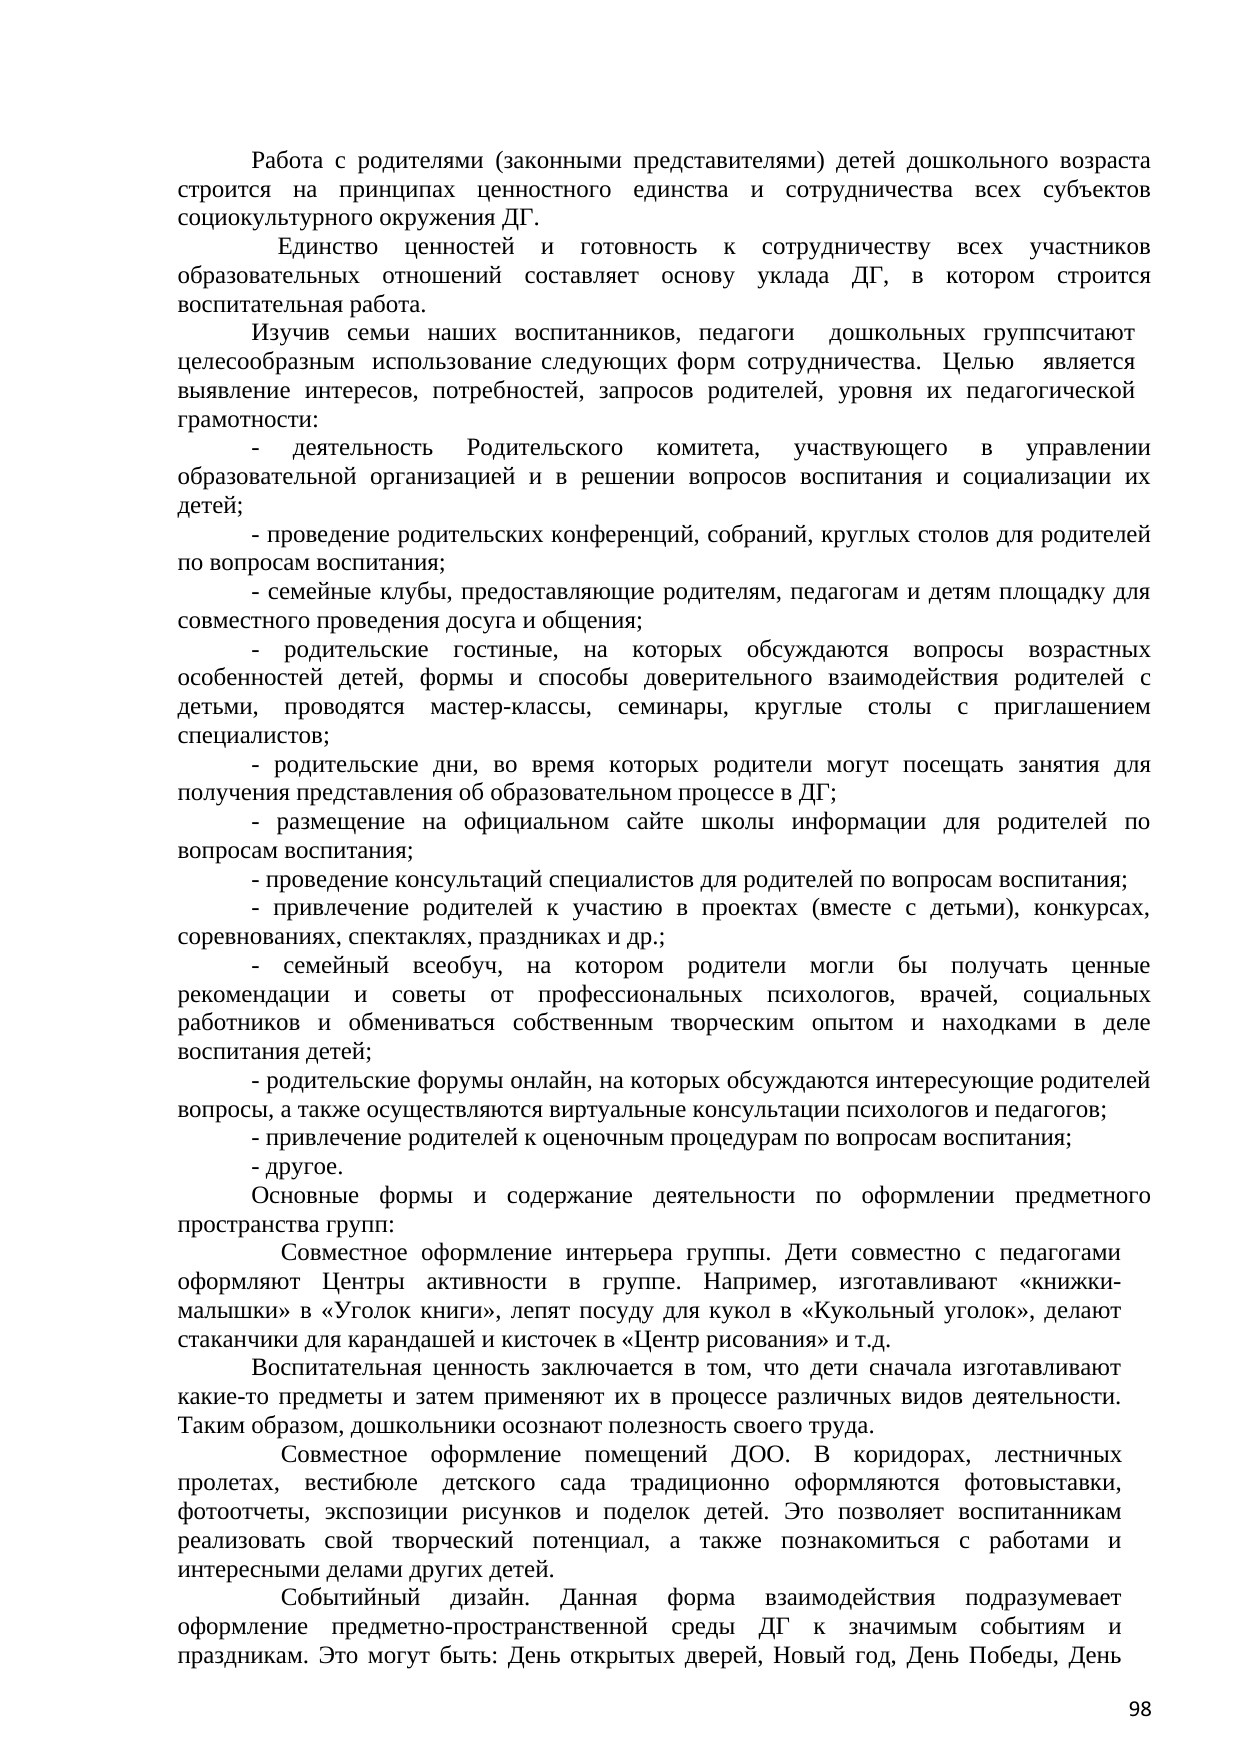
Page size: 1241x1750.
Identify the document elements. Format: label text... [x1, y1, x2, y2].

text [177, 1582, 1122, 1669]
text Работа с родителями (законными представителями) детей дошкольного возраста строится на принципах ценностного единства и сотрудничества всех субъектов социокультурного окружения ДГ. [177, 145, 1152, 231]
text - семейный всеобуч, на котором родители могли бы получать ценные рекомендации и советы от профессиональных психологов, врачей, социальных работников и обмениваться собственным творческим опытом и находками в деле воспитания детей; [177, 950, 1152, 1065]
text Основные формы и содержание деятельности по оформлении предметного пространства групп: [177, 1180, 1152, 1237]
text - размещение на официальном сайте школы информации для родителей по вопросам воспитания; [177, 806, 1152, 864]
text Изучив семьи наших воспитанников, педагоги дошкольных группсчитают целесообразным использование следующих форм сотрудничества. Целью является выявление интересов, потребностей, запросов родителей, уровня их педагогической грамотности: [177, 317, 1135, 432]
text Воспитательная ценность заключается в том, что дети сначала изготавливают какие-то предметы и затем применяют их в процессе различных видов деятельности. Таким образом, дошкольники осознают полезность своего труда. [177, 1352, 1122, 1439]
text - родительские гостиные, на которых обсуждаются вопросы возрастных особенностей детей, формы и способы доверительного взаимодействия родителей с детьми, проводятся мастер-классы, семинары, круглые столы с приглашением специалистов; [177, 634, 1152, 749]
text Совместное оформление помещений ДОО. В коридорах, лестничных пролетах, вестибюле детского сада традиционно оформляются фотовыставки, фотоотчеты, экспозиции рисунков и поделок детей. Это позволяет воспитанникам реализовать свой творческий потенциал, а также познакомиться с работами и интересными делами других детей. [177, 1439, 1122, 1582]
text - деятельность Родительского комитета, участвующего в управлении образовательной организацией и в решении вопросов воспитания и социализации их детей; [177, 432, 1152, 519]
text - семейные клубы, предоставляющие родителям, педагогам и детям площадку для совместного проведения досуга и общения; [177, 576, 1152, 634]
text - привлечение родителей к участию в проектах (вместе с детьми), конкурсах, соревнованиях, спектаклях, праздниках и др.; [177, 892, 1152, 950]
text - проведение родительских конференций, собраний, круглых столов для родителей по вопросам воспитания; [177, 519, 1152, 576]
text - родительские дни, во время которых родители могут посещать занятия для получения представления об образовательном процессе в ДГ; [177, 749, 1152, 806]
text - проведение консультаций специалистов для родителей по вопросам воспитания; [177, 864, 1152, 892]
text Единство ценностей и готовность к сотрудничеству всех участников образовательных отношений составляет основу уклада ДГ, в котором строится воспитательная работа. [177, 231, 1152, 317]
text - привлечение родителей к оценочным процедурам по вопросам воспитания; [177, 1122, 1152, 1151]
text - родительские форумы онлайн, на которых обсуждаются интересующие родителей вопросы, а также осуществляются виртуальные консультации психологов и педагогов; [177, 1065, 1152, 1122]
text Совместное оформление интерьера группы. Дети совместно с педагогами оформляют Центры активности в группе. Например, изготавливают «книжки-малышки» в «Уголок книги», лепят посуду для кукол в «Кукольный уголок», делают стаканчики для карандашей и кисточек в «Центр рисования» и т.д. [177, 1237, 1122, 1352]
text - другое. [177, 1151, 1152, 1180]
